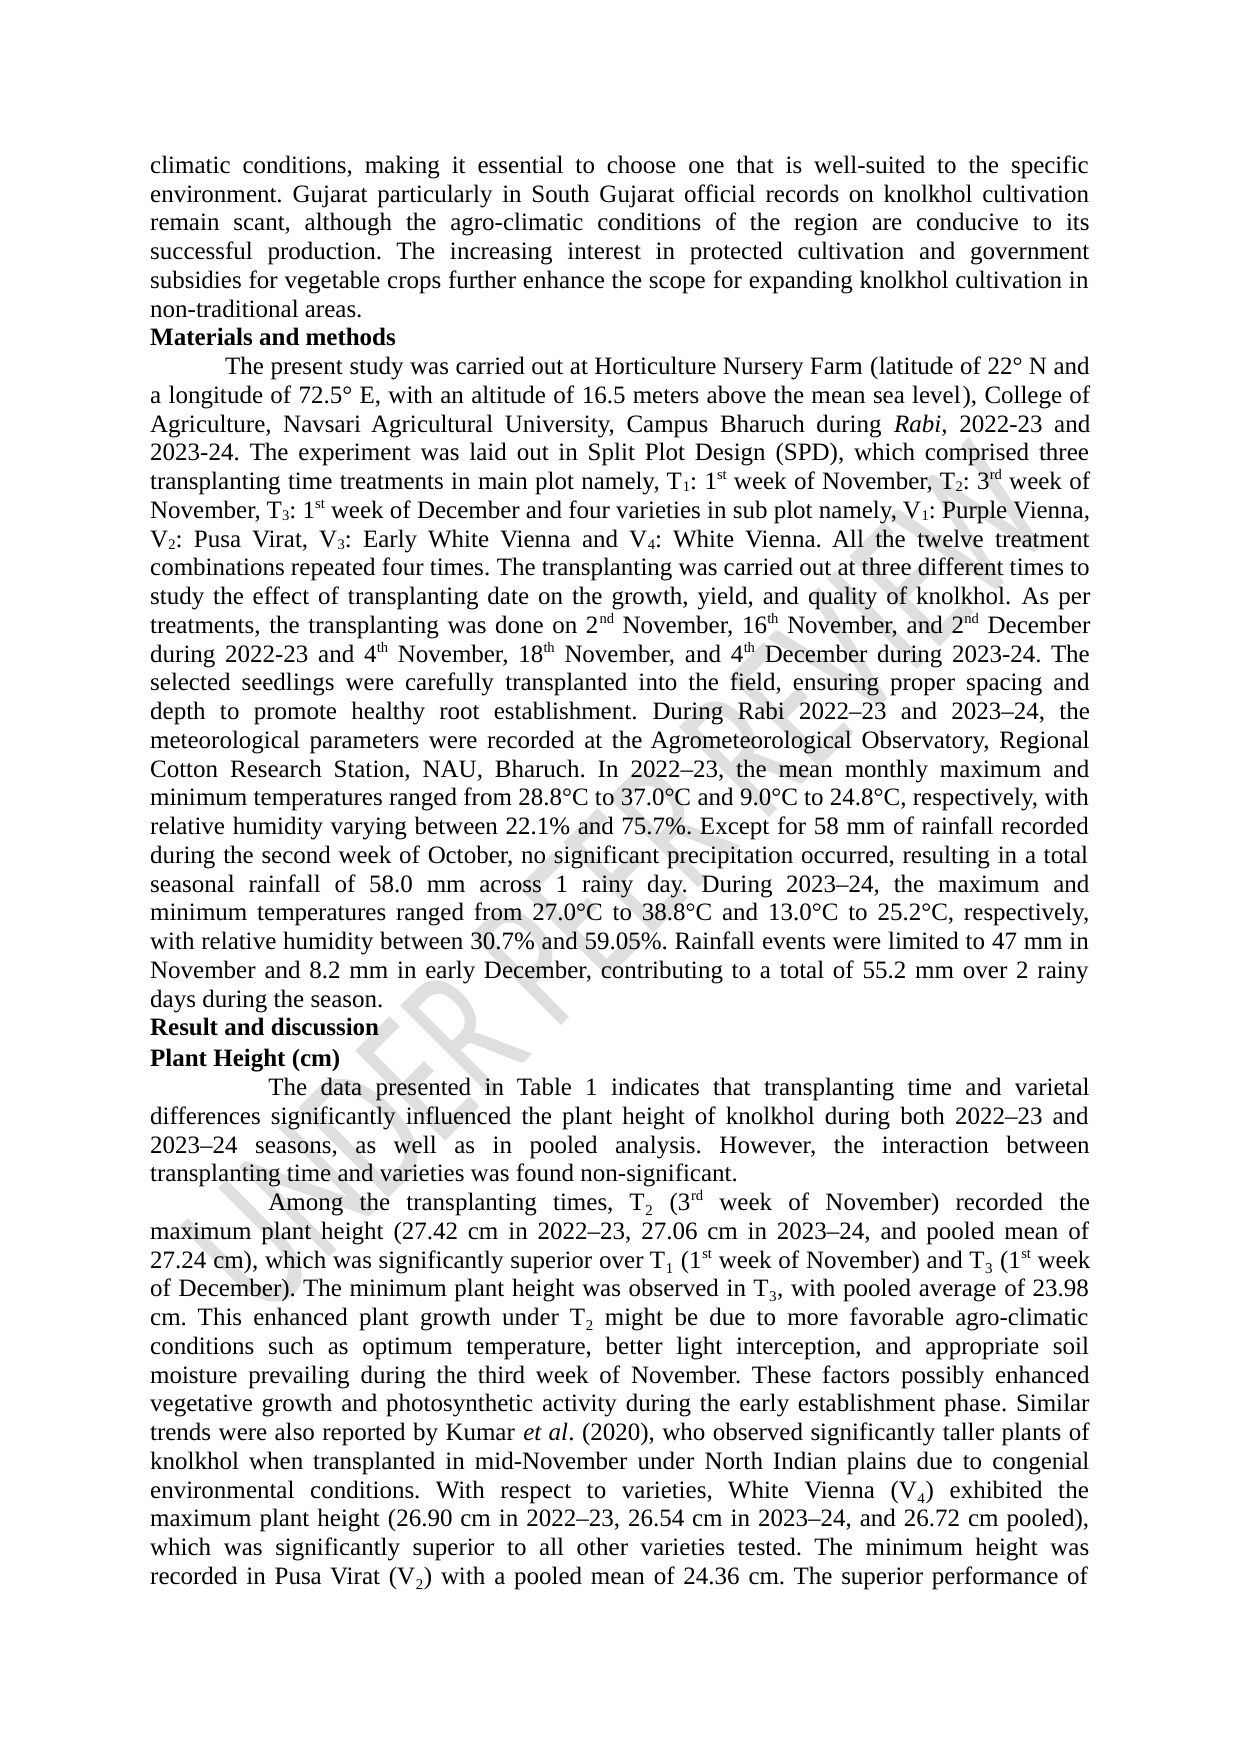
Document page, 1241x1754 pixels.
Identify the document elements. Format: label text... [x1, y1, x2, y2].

text The present study was carried out at Horticulture Nursery Farm (latitude of 22° N and a longitude of 72.5° E, with an altitude of 16.5 meters above the mean sea level), College of Agriculture, Navsari Agricultural University, Campus Bharuch during Rabi, 2022-23 and 2023-24. The experiment was laid out in Split Plot Design (SPD), which comprised three transplanting time treatments in main plot namely, T1: 1st week of November, T2: 3rd week of November, T3: 1st week of December and four varieties in sub plot namely, V1: Purple Vienna, V2: Pusa Virat, V3: Early White Vienna and V4: White Vienna. All the twelve treatment combinations repeated four times. The transplanting was carried out at three different times to study the effect of transplanting date on the growth, yield, and quality of knolkhol. As per treatments, the transplanting was done on 2nd November, 16th November, and 2nd December during 2022-23 and 4th November, 18th November, and 4th December during 2023-24. The selected seedlings were carefully transplanted into the field, ensuring proper spacing and depth to promote healthy root establishment. During Rabi 2022–23 and 2023–24, the meteorological parameters were recorded at the Agrometeorological Observatory, Regional Cotton Research Station, NAU, Bharuch. In 2022–23, the mean monthly maximum and minimum temperatures ranged from 28.8°C to 37.0°C and 9.0°C to 24.8°C, respectively, with relative humidity varying between 22.1% and 75.7%. Except for 58 mm of rainfall recorded during the second week of October, no significant precipitation occurred, resulting in a total seasonal rainfall of 58.0 mm across 1 rainy day. During 2023–24, the maximum and minimum temperatures ranged from 27.0°C to 38.8°C and 13.0°C to 25.2°C, respectively, with relative humidity between 30.7% and 59.05%. Rainfall events were limited to 47 mm in November and 8.2 mm in early December, contributing to a total of 55.2 mm over 2 rainy days during the season. [150, 351, 1090, 1012]
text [150, 1187, 1090, 1590]
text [150, 150, 1090, 322]
text Result and discussion [150, 1012, 1090, 1041]
text Materials and methods [150, 322, 1090, 351]
text The data presented in Table 1 indicates that transplanting time and varietal differences significantly influenced the plant height of knolkhol during both 2022–23 and 2023–24 seasons, as well as in pooled analysis. However, the interaction between transplanting time and varieties was found non-significant. [150, 1072, 1090, 1187]
text Plant Height (cm) [150, 1043, 1090, 1072]
